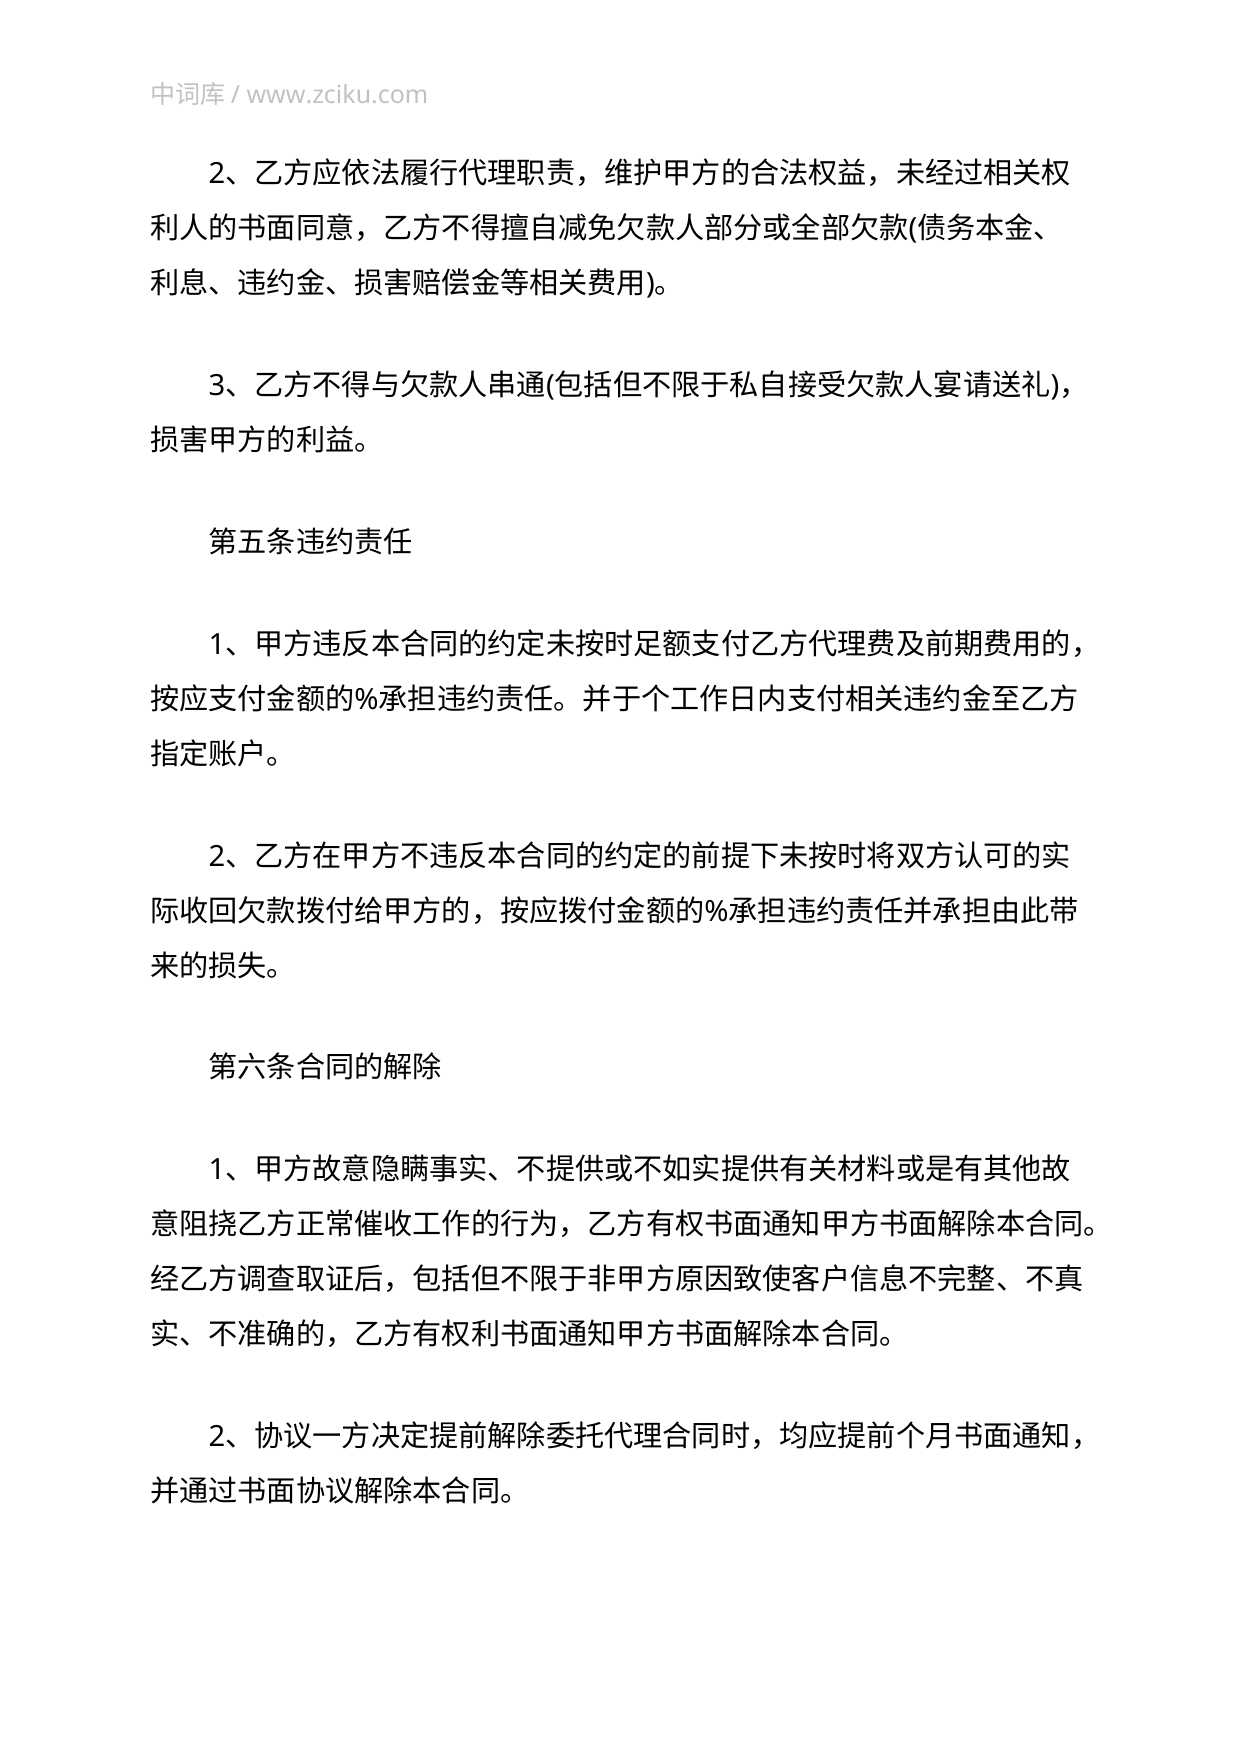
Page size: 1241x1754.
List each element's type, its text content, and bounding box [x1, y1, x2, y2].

text 3、乙方不得与欠款人串通(包括但不限于私自接受欠款人宴请送礼)，损害甲方的利益。 [150, 362, 1090, 459]
text 1、甲方故意隐瞒事实、不提供或不如实提供有关材料或是有其他故意阻挠乙方正常催收工作的行为，乙方有权书面通知甲方书面解除本合同。经乙方调查取证后，包括但不限于非甲方原因致使客户信息不完整、不真实、不准确的，乙方有权利书面通知甲方书面解除本合同。 [150, 1146, 1090, 1353]
text 1、甲方违反本合同的约定未按时足额支付乙方代理费及前期费用的，按应支付金额的%承担违约责任。并于个工作日内支付相关违约金至乙方指定账户。 [150, 621, 1090, 773]
text 2、协议一方决定提前解除委托代理合同时，均应提前个月书面通知，并通过书面协议解除本合同。 [150, 1412, 1090, 1510]
text 2、乙方在甲方不违反本合同的约定的前提下未按时将双方认可的实际收回欠款拨付给甲方的，按应拨付金额的%承担违约责任并承担由此带来的损失。 [150, 832, 1090, 984]
text 第五条违约责任 [150, 519, 1090, 561]
text 第六条合同的解除 [150, 1044, 1090, 1086]
text 2、乙方应依法履行代理职责，维护甲方的合法权益，未经过相关权利人的书面同意，乙方不得擅自减免欠款人部分或全部欠款(债务本金、利息、违约金、损害赔偿金等相关费用)。 [150, 150, 1090, 302]
